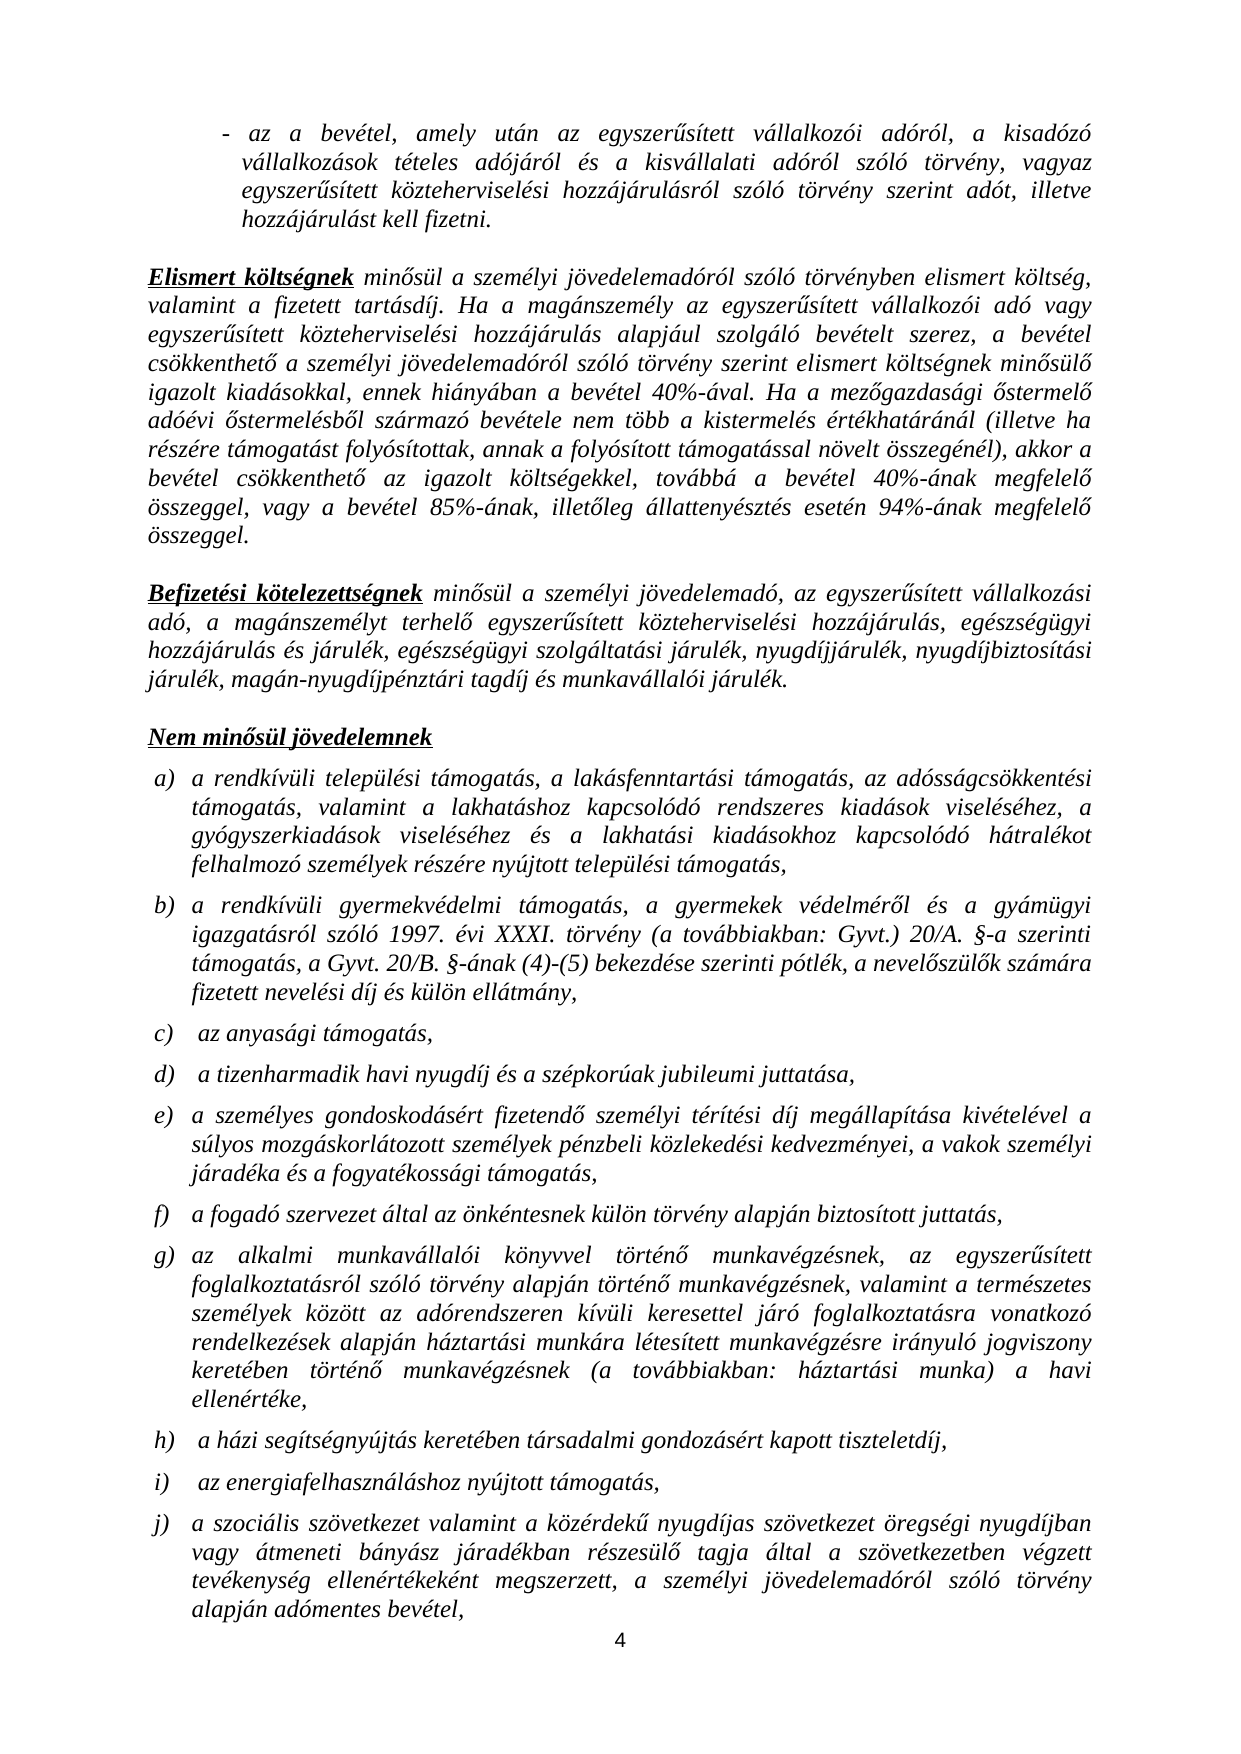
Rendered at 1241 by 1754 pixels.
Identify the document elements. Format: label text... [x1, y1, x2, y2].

list a tizenharmadik havi nyugdíj és a szépkorúak jubileumi juttatása, [154, 1059, 1092, 1088]
list az anyasági támogatás, [154, 1018, 1092, 1047]
list a személyes gondoskodásért fizetendő személyi térítési díj megállapítása kivételével a súlyos mozgáskorlátozott személyek pénzbeli közlekedési kedvezményei, a vakok személyi járadéka és a fogyatékossági támogatás, [154, 1101, 1092, 1187]
list az alkalmi munkavállalói könyvvel történő munkavégzésnek, az egyszerűsített foglalkoztatásról szóló törvény alapján történő munkavégzésnek, valamint a természetes személyek között az adórendszeren kívüli keresettel járó foglalkoztatásra vonatkozó rendelkezések alapján háztartási munkára létesített munkavégzésre irányuló jogviszony keretében történő munkavégzésnek (a továbbiakban: háztartási munka) a havi ellenértéke, [154, 1241, 1092, 1413]
list a szociális szövetkezet valamint a közérdekű nyugdíjas szövetkezet öregségi nyugdíjban vagy átmeneti bányász járadékban részesülő tagja által a szövetkezetben végzett tevékenység ellenértékeként megszerzett, a személyi jövedelemadóról szóló törvény alapján adómentes bevétel, [154, 1508, 1092, 1623]
text Nem minősül jövedelemnek [148, 722, 1092, 751]
text - az a bevétel, amely után az egyszerűsített vállalkozói adóról, a kisadózó vállalkozások tételes adójáról és a kisvállalati adóról szóló törvény, vagyaz egyszerűsített közteherviselési hozzájárulásról szóló törvény szerint adót, illetve hozzájárulást kell fizetni. [222, 118, 1092, 233]
list a fogadó szervezet által az önkéntesnek külön törvény alapján biztosított juttatás, [154, 1199, 1092, 1228]
list az energiafelhasználáshoz nyújtott támogatás, [154, 1467, 1092, 1496]
text Befizetési kötelezettségnek minősül a személyi jövedelemadó, az egyszerűsített vállalkozási adó, a magánszemélyt terhelő egyszerűsített közteherviselési hozzájárulás, egészségügyi hozzájárulás és járulék, egészségügyi szolgáltatási járulék, nyugdíjjárulék, nyugdíjbiztosítási járulék, magán-nyugdíjpénztári tagdíj és munkavállalói járulék. [148, 578, 1092, 693]
text Elismert költségnek minősül a személyi jövedelemadóról szóló törvényben elismert költség, valamint a fizetett tartásdíj. Ha a magánszemély az egyszerűsített vállalkozói adó vagy egyszerűsített közteherviselési hozzájárulás alapjául szolgáló bevételt szerez, a bevétel csökkenthető a személyi jövedelemadóról szóló törvény szerint elismert költségnek minősülő igazolt kiadásokkal, ennek hiányában a bevétel 40%-ával. Ha a mezőgazdasági őstermelő adóévi őstermelésből származó bevétele nem több a kistermelés értékhatáránál (illetve ha részére támogatást folyósítottak, annak a folyósított támogatással növelt összegénél), akkor a bevétel csökkenthető az igazolt költségekkel, továbbá a bevétel 40%-ának megfelelő összeggel, vagy a bevétel 85%-ának, illetőleg állattenyésztés esetén 94%-ának megfelelő összeggel. [148, 262, 1092, 549]
list a rendkívüli települési támogatás, a lakásfenntartási támogatás, az adósságcsökkentési támogatás, valamint a lakhatáshoz kapcsolódó rendszeres kiadások viseléséhez, a gyógyszerkiadások viseléséhez és a lakhatási kiadásokhoz kapcsolódó hátralékot felhalmozó személyek részére nyújtott települési támogatás, [154, 763, 1092, 878]
list a rendkívüli gyermekvédelmi támogatás, a gyermekek védelméről és a gyámügyi igazgatásról szóló 1997. évi XXXI. törvény (a továbbiakban: Gyvt.) 20/A. §-a szerinti támogatás, a Gyvt. 20/B. §-ának (4)-(5) bekezdése szerinti pótlék, a nevelőszülők számára fizetett nevelési díj és külön ellátmány, [154, 891, 1092, 1006]
list a házi segítségnyújtás keretében társadalmi gondozásért kapott tiszteletdíj, [154, 1426, 1092, 1454]
